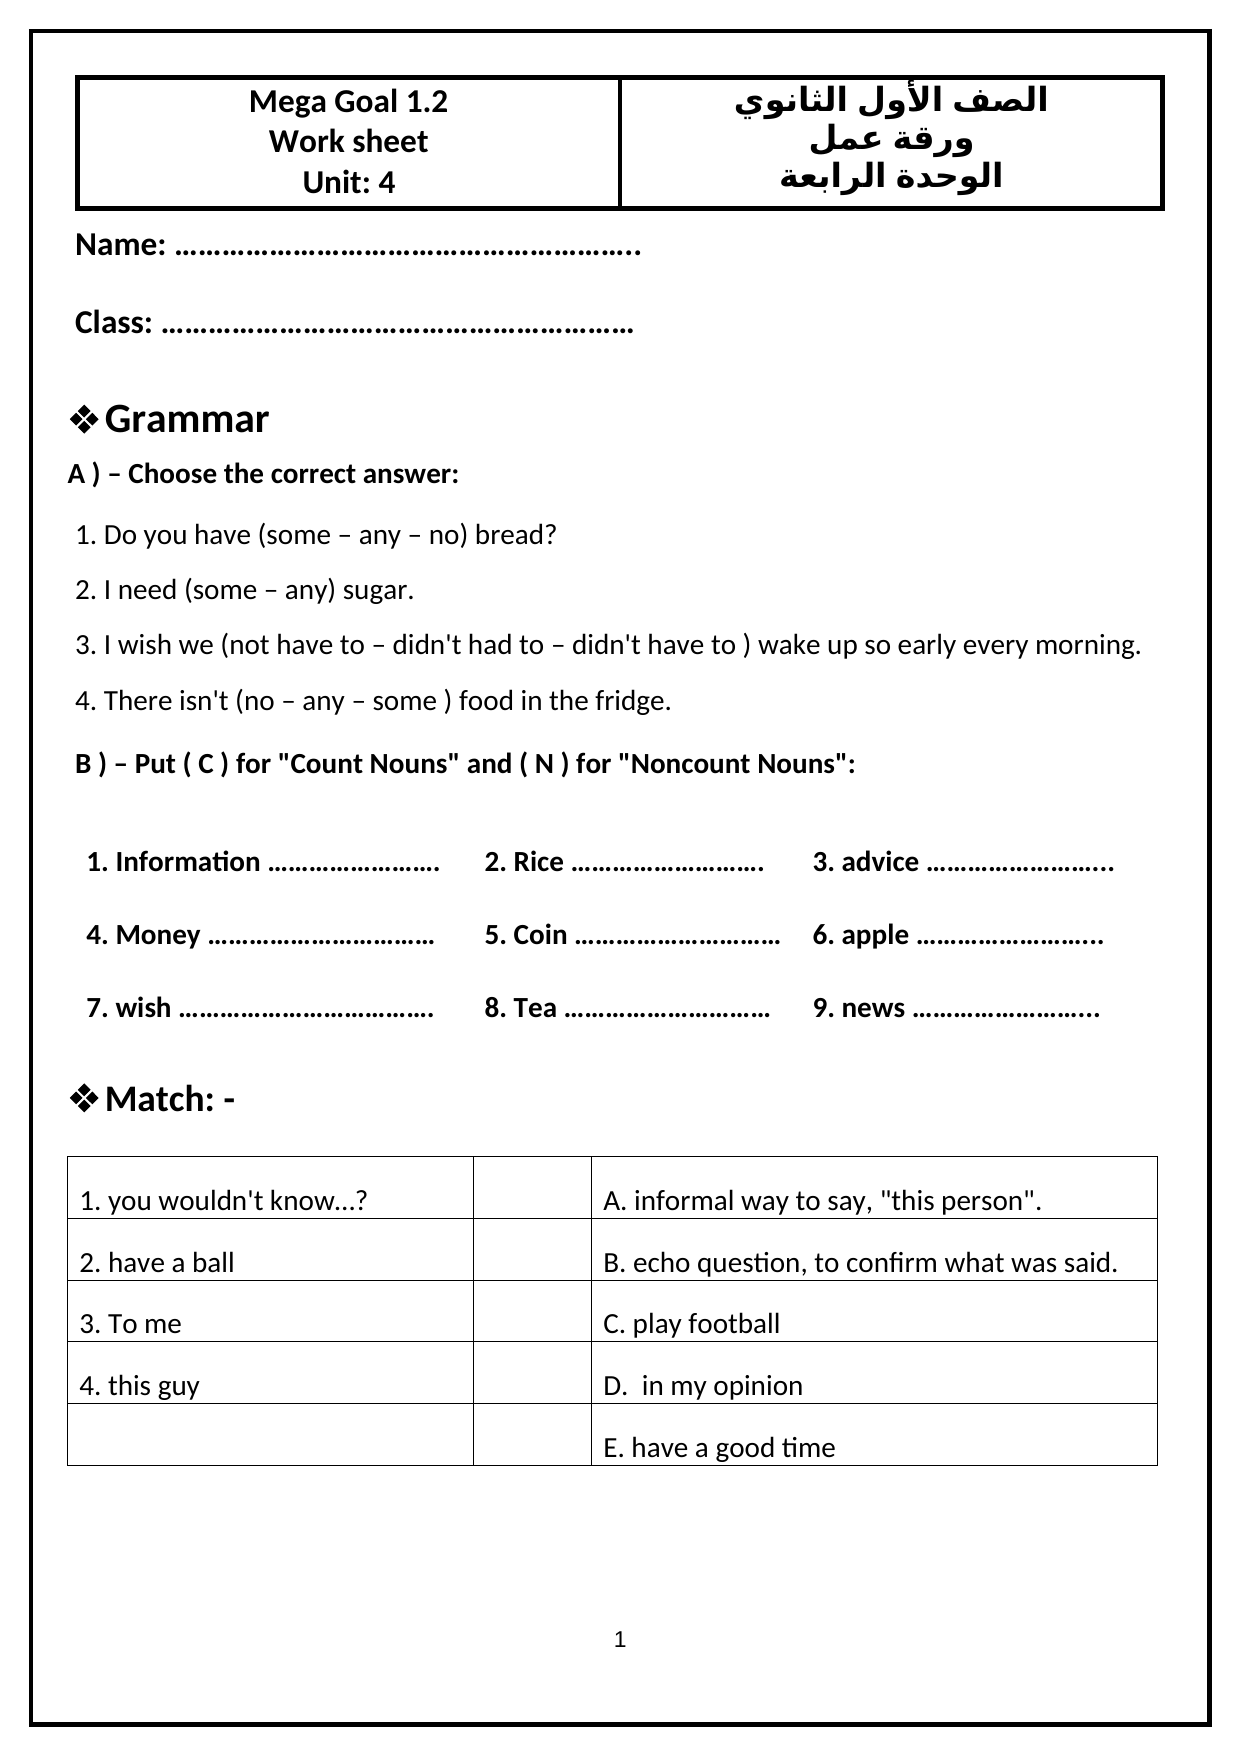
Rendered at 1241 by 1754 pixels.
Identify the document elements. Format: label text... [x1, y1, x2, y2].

table_cell [68, 1404, 473, 1464]
table_cell [474, 1281, 591, 1341]
text 3. I wish we (not have to – didn't had to – didn't have to ) wake up so early every morning. [75, 626, 1165, 662]
table_header 1. Information ……………………. [75, 818, 473, 891]
table_header A. informal way to say, "this person". [592, 1157, 1157, 1218]
table_cell B. echo question, to confirm what was said. [592, 1219, 1157, 1279]
list Match: - [67, 1075, 1165, 1121]
list Grammar [67, 392, 1165, 443]
table_cell [474, 1342, 591, 1403]
text Class: …………………………………………………… [75, 302, 1165, 342]
table_header 2. Rice ………………………. [473, 818, 801, 891]
table_cell E. have a good time [592, 1404, 1157, 1464]
text 1. Do you have (some – any – no) bread? [75, 516, 1165, 552]
table_header الصف الأول الثانوي ورقة عمل الوحدة الرابعة [622, 80, 1160, 206]
table_header 1. you wouldn't know…? [68, 1157, 473, 1218]
table_cell 4. this guy [68, 1342, 473, 1403]
table_cell [474, 1219, 591, 1279]
text A ) – Choose the correct answer: [67, 456, 1165, 491]
text Name: ………………………………………………….. [75, 223, 1165, 264]
table_header [474, 1157, 591, 1218]
table_cell 7. wish ………………………………. [75, 964, 473, 1037]
table_cell 5. Coin ………………………… [473, 891, 801, 964]
table_cell 6. apple ……………………... [801, 891, 1164, 964]
table_cell C. play football [592, 1281, 1157, 1341]
table_header Mega Goal 1.2 Work sheet Unit: 4 [80, 80, 618, 206]
text B ) – Put ( C ) for "Count Nouns" and ( N ) for "Noncount Nouns": [75, 745, 1165, 781]
text 2. I need (some – any) sugar. [75, 571, 1165, 607]
table_cell D. in my opinion [592, 1342, 1157, 1403]
table_cell 8. Tea ………………………… [473, 964, 801, 1037]
table_cell [474, 1404, 591, 1464]
table_cell 3. To me [68, 1281, 473, 1341]
table_cell 9. news ……………………... [801, 964, 1164, 1037]
text 4. There isn't (no – any – some ) food in the fridge. [75, 682, 1165, 717]
table_cell 4. Money …………………………… [75, 891, 473, 964]
table_header 3. advice ……………………... [801, 818, 1164, 891]
table_cell 2. have a ball [68, 1219, 473, 1279]
